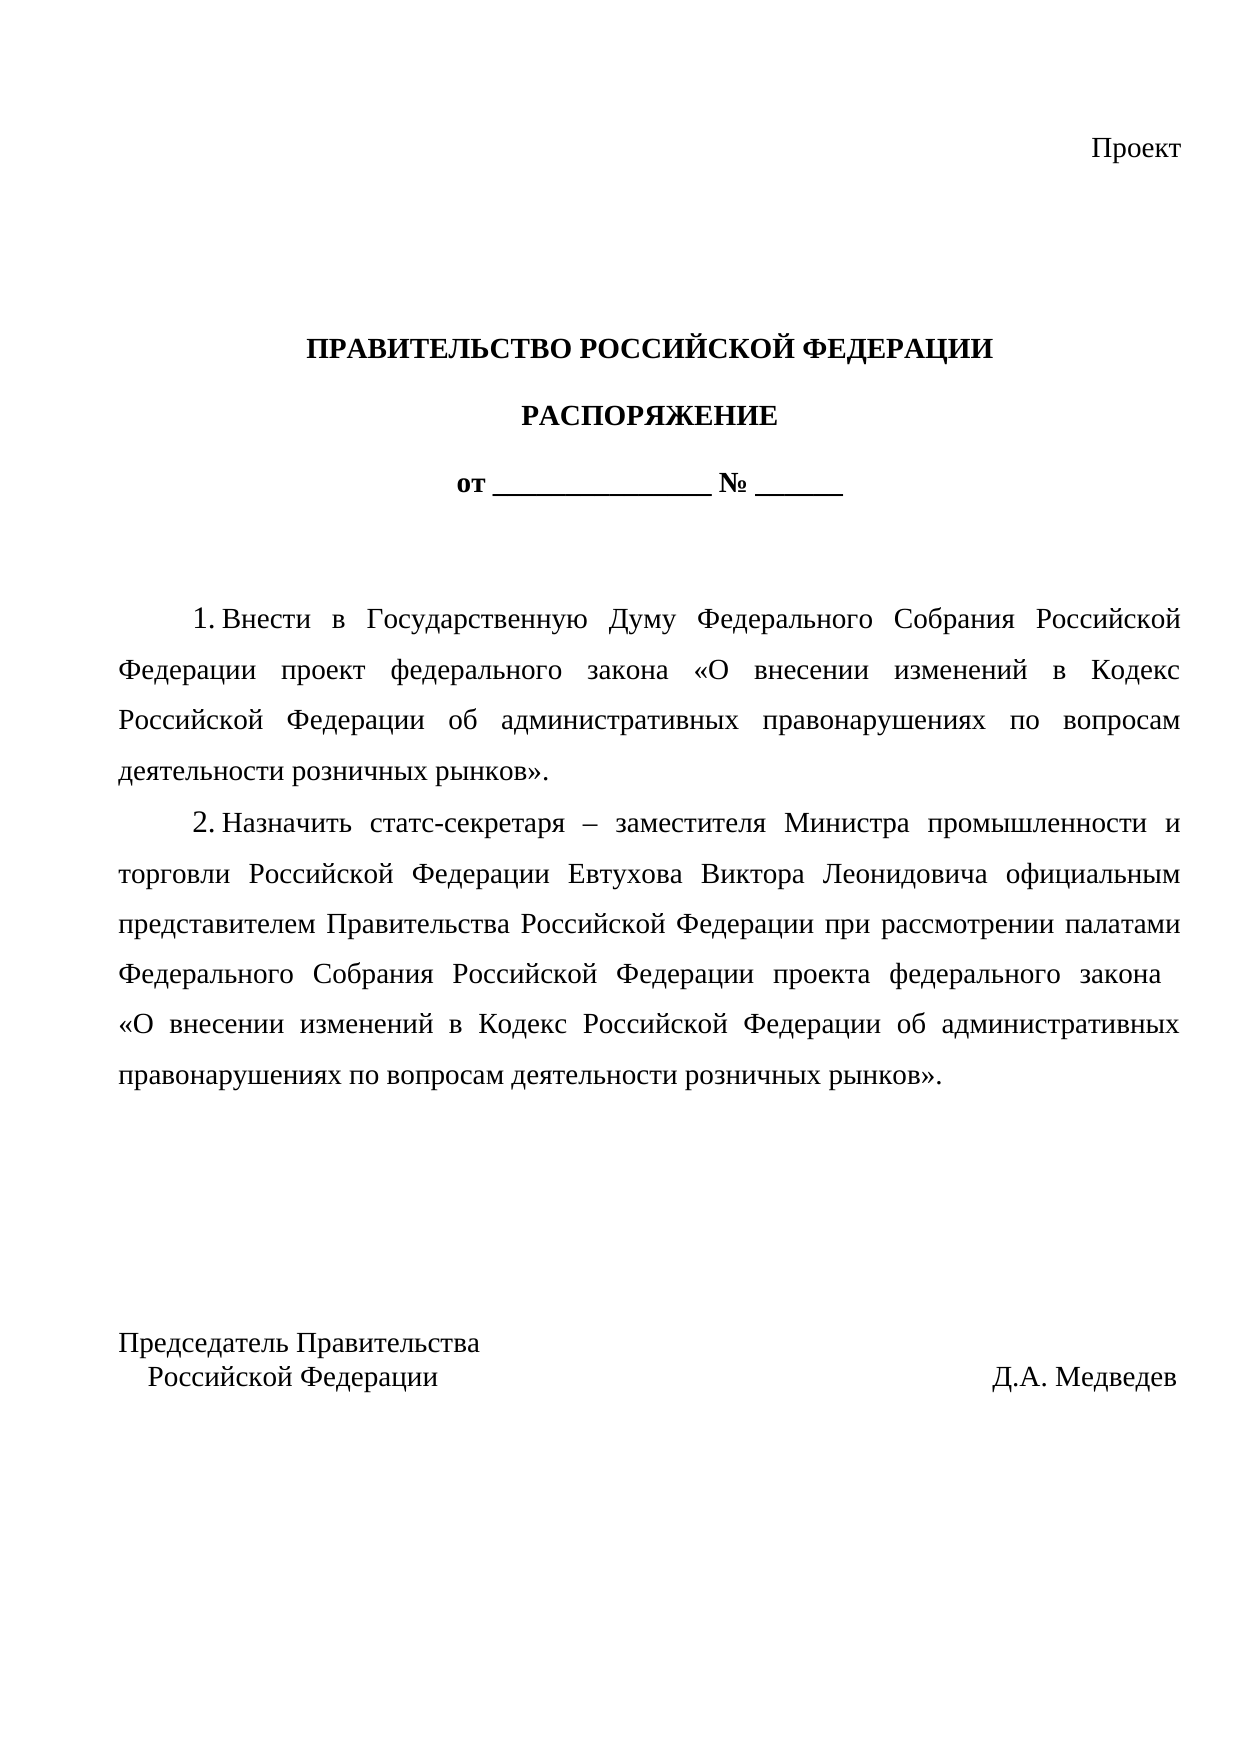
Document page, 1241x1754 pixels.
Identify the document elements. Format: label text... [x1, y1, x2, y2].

text Председатель Правительства [118, 1325, 1181, 1359]
list Внести в Государственную Думу Федерального Собрания Российской Федерации проект федерального закона «О внесении изменений в Кодекс Российской Федерации об административных правонарушениях по вопросам деятельности розничных рынков». [118, 599, 1181, 786]
text от _______________ № ______ [118, 465, 1181, 499]
text Проект [118, 130, 1181, 163]
text ПРАВИТЕЛЬСТВО РОССИЙСКОЙ ФЕДЕРАЦИИ [118, 331, 1181, 364]
text РАСПОРЯЖЕНИЕ [118, 398, 1181, 432]
list Назначить статс-секретаря – заместителя Министра промышленности и торговли Российской Федерации Евтухова Виктора Леонидовича официальным представителем Правительства Российской Федерации при рассмотрении палатами Федерального Собрания Российской Федерации проекта федерального закона «О внесении изменений в Кодекс Российской Федерации об административных правонарушениях по вопросам деятельности розничных рынков». [118, 803, 1181, 1091]
text Российской Федерации Д.А. Медведев [118, 1359, 1181, 1392]
